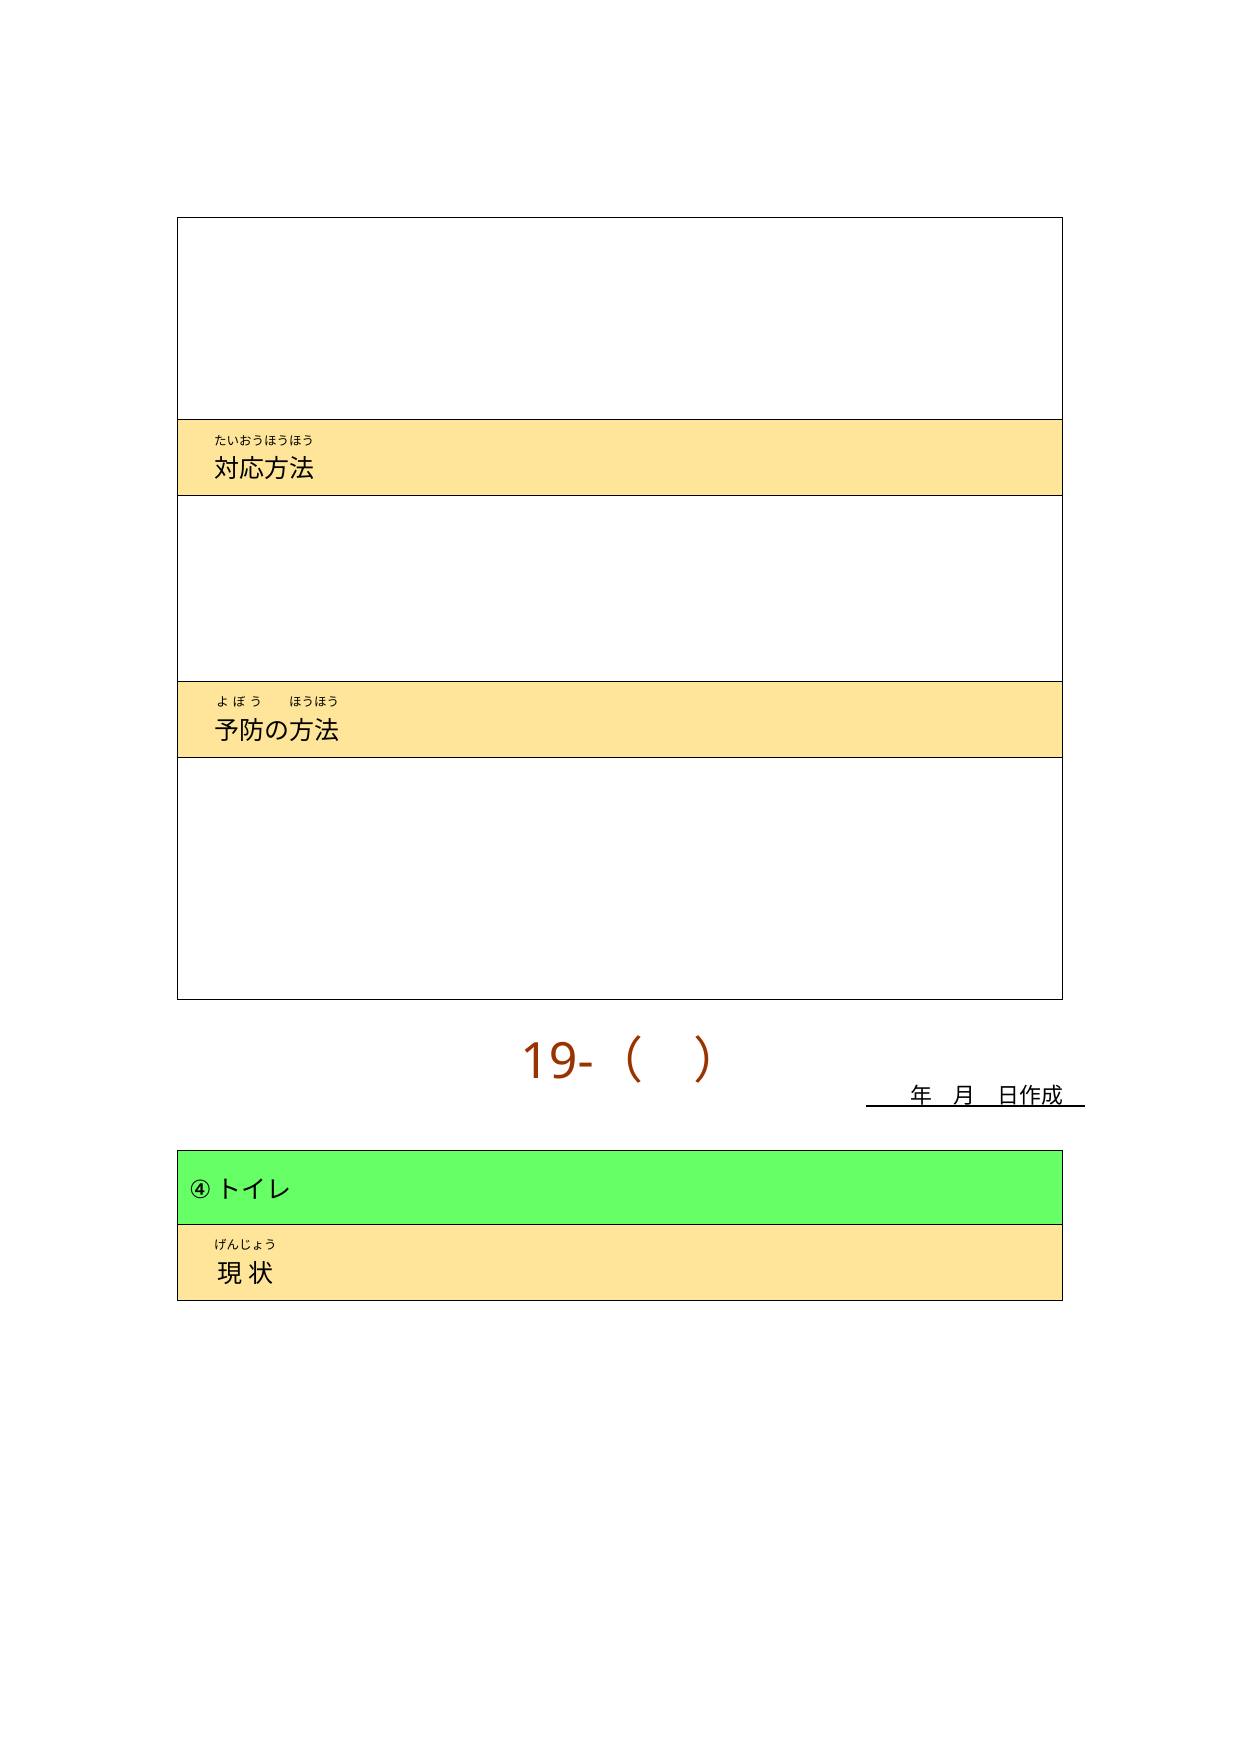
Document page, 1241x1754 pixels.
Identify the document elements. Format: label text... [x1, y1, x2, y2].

table_cell [178, 218, 1062, 419]
table_cell [178, 420, 1062, 495]
table_cell [178, 1225, 1062, 1300]
table_cell [178, 758, 1062, 999]
table_header ④トイレ [178, 1151, 1062, 1224]
text 年 月 日作成 [177, 1075, 1063, 1113]
table_cell [178, 496, 1062, 681]
table_cell の [178, 682, 1062, 757]
